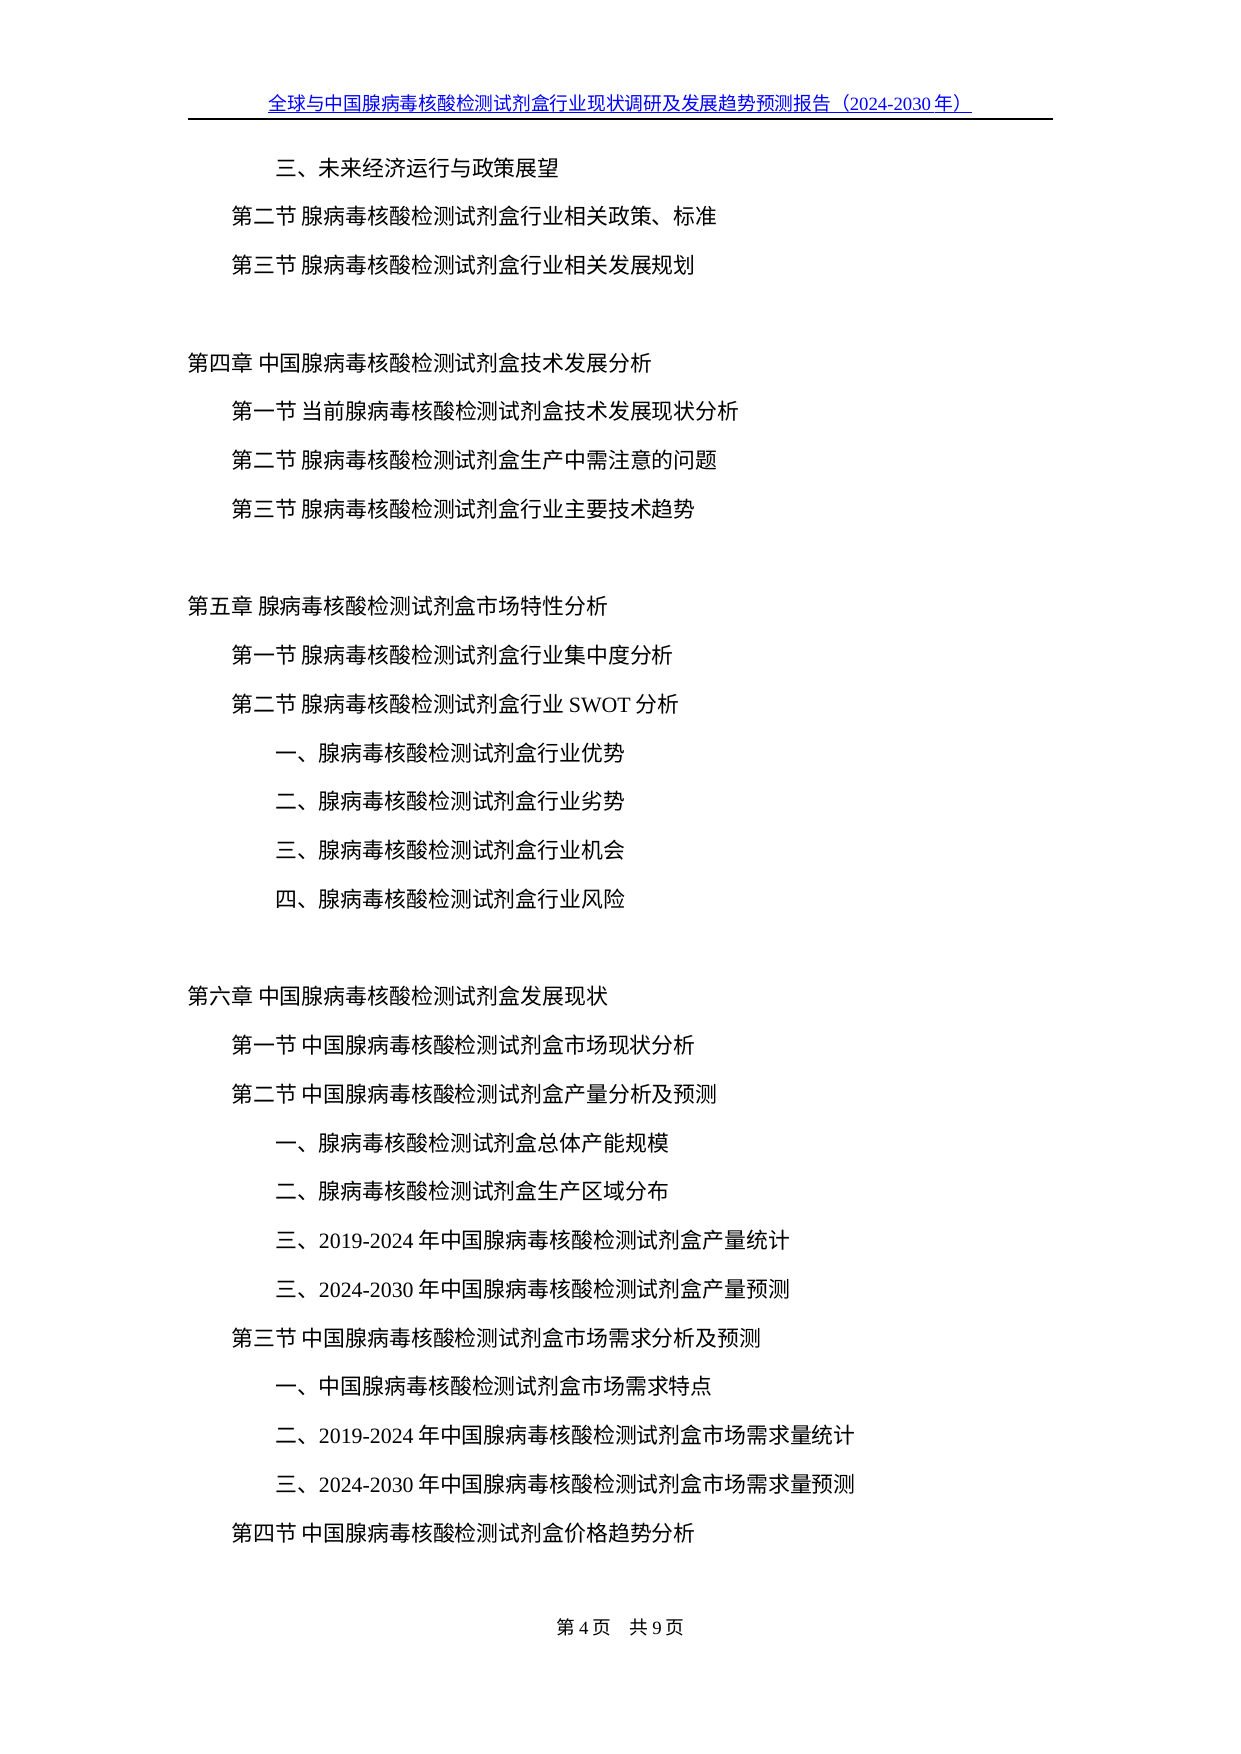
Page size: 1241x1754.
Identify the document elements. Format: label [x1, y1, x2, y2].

text [187, 150, 1053, 1548]
